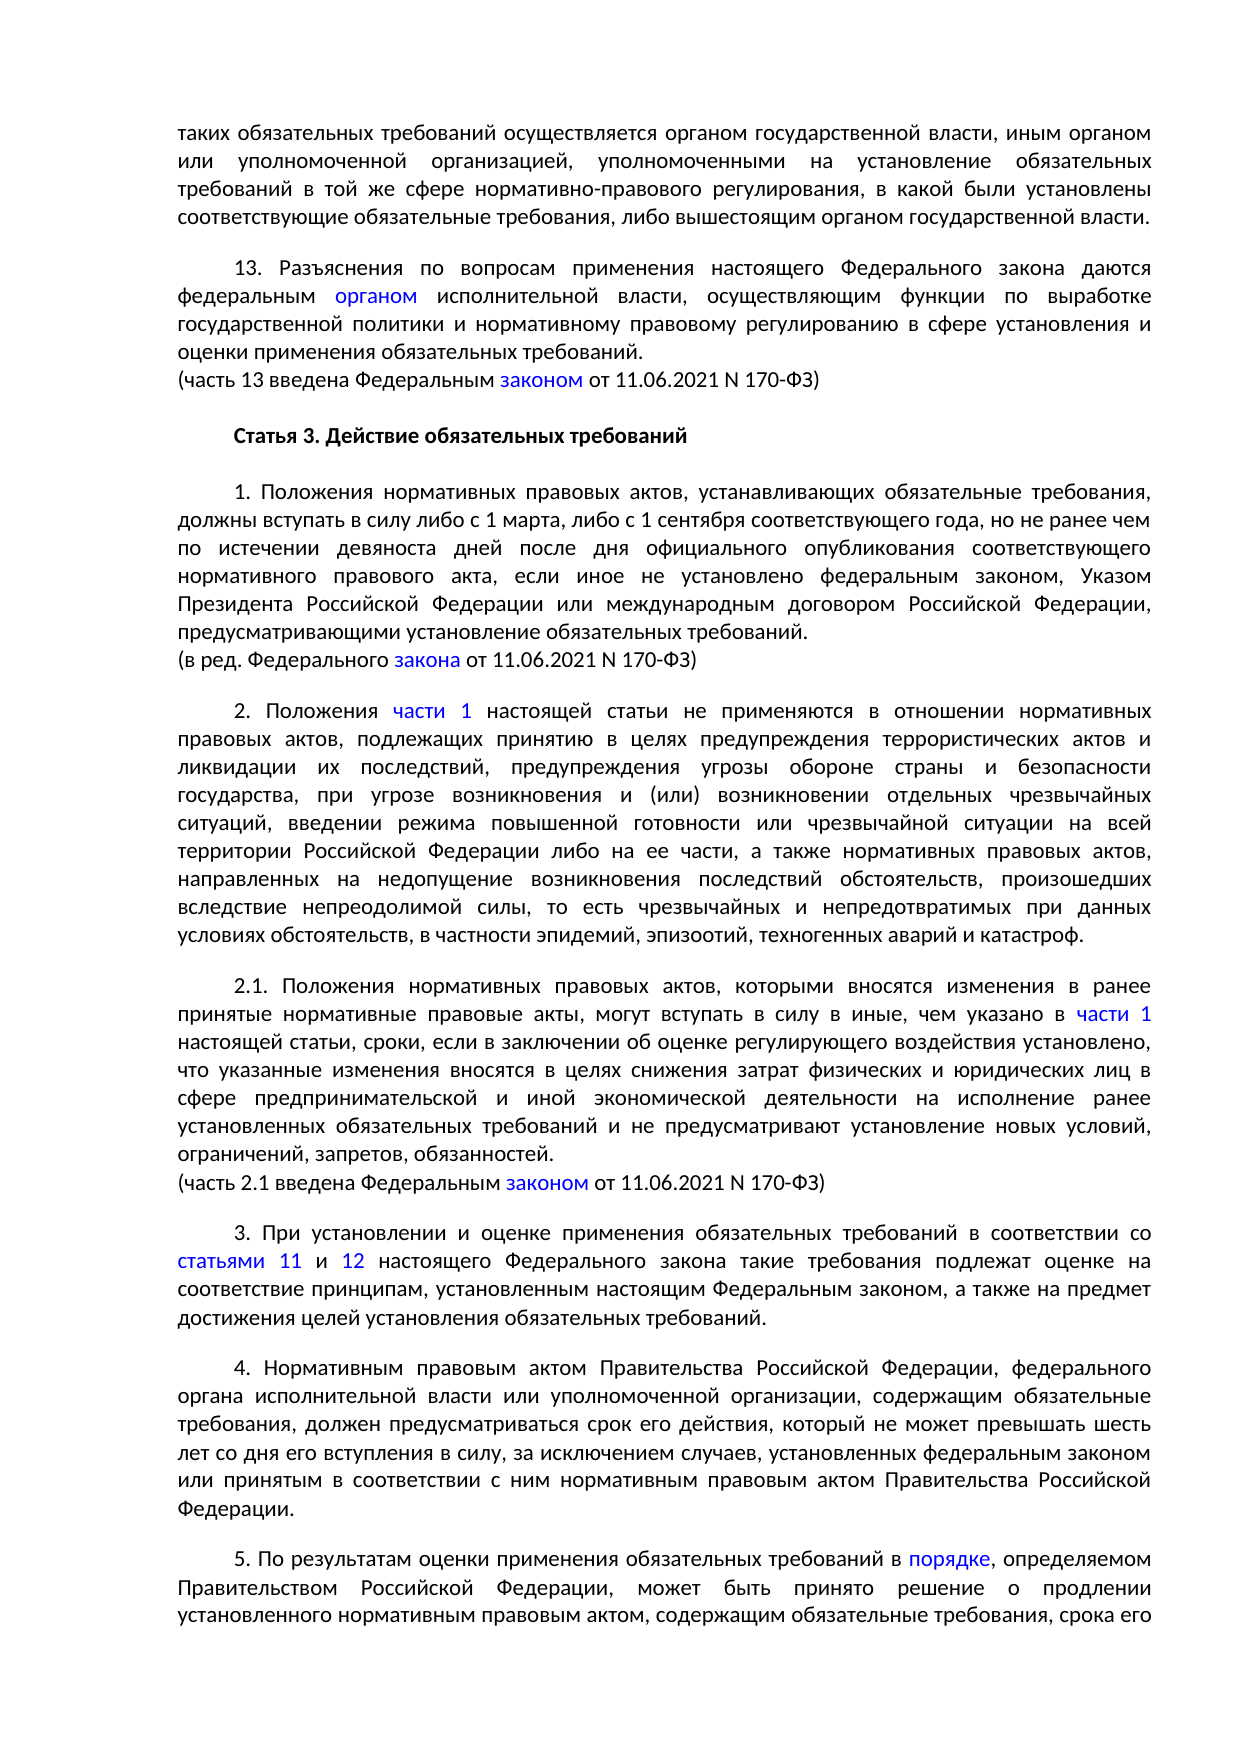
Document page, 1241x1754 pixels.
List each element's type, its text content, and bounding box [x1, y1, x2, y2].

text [177, 118, 1152, 230]
text 3. При установлении и оценке применения обязательных требований в соответствии со статьями 11 и 12 настоящего Федерального закона такие требования подлежат оценке на соответствие принципам, установленным настоящим Федеральным законом, а также на предмет достижения целей установления обязательных требований. [177, 1218, 1152, 1331]
text 1. Положения нормативных правовых актов, устанавливающих обязательные требования, должны вступать в силу либо с 1 марта, либо с 1 сентября соответствующего года, но не ранее чем по истечении девяноста дней после дня официального опубликования соответствующего нормативного правового акта, если иное не установлено федеральным законом, Указом Президента Российской Федерации или международным договором Российской Федерации, предусматривающими установление обязательных требований. [177, 477, 1152, 645]
text 2. Положения части 1 настоящей статьи не применяются в отношении нормативных правовых актов, подлежащих принятию в целях предупреждения террористических актов и ликвидации их последствий, предупреждения угрозы обороне страны и безопасности государства, при угрозе возникновения и (или) возникновении отдельных чрезвычайных ситуаций, введении режима повышенной готовности или чрезвычайной ситуации на всей территории Российской Федерации либо на ее части, а также нормативных правовых актов, направленных на недопущение возникновения последствий обстоятельств, произошедших вследствие непреодолимой силы, то есть чрезвычайных и непредотвратимых при данных условиях обстоятельств, в частности эпидемий, эпизоотий, техногенных аварий и катастроф. [177, 696, 1152, 948]
text (в ред. Федерального закона от 11.06.2021 N 170-ФЗ) [177, 645, 1152, 673]
text (часть 13 введена Федеральным законом от 11.06.2021 N 170-ФЗ) [177, 365, 1152, 393]
text 4. Нормативным правовым актом Правительства Российской Федерации, федерального органа исполнительной власти или уполномоченной организации, содержащим обязательные требования, должен предусматриваться срок его действия, который не может превышать шесть лет со дня его вступления в силу, за исключением случаев, установленных федеральным законом или принятым в соответствии с ним нормативным правовым актом Правительства Российской Федерации. [177, 1353, 1152, 1522]
title Статья 3. Действие обязательных требований [177, 421, 1152, 449]
text 2.1. Положения нормативных правовых актов, которыми вносятся изменения в ранее принятые нормативные правовые акты, могут вступать в силу в иные, чем указано в части 1 настоящей статьи, сроки, если в заключении об оценке регулирующего воздействия установлено, что указанные изменения вносятся в целях снижения затрат физических и юридических лиц в сфере предпринимательской и иной экономической деятельности на исполнение ранее установленных обязательных требований и не предусматривают установление новых условий, ограничений, запретов, обязанностей. [177, 971, 1152, 1168]
text 13. Разъяснения по вопросам применения настоящего Федерального закона даются федеральным органом исполнительной власти, осуществляющим функции по выработке государственной политики и нормативному правовому регулированию в сфере установления и оценки применения обязательных требований. [177, 253, 1152, 365]
text (часть 2.1 введена Федеральным законом от 11.06.2021 N 170-ФЗ) [177, 1168, 1152, 1196]
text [177, 1544, 1152, 1629]
